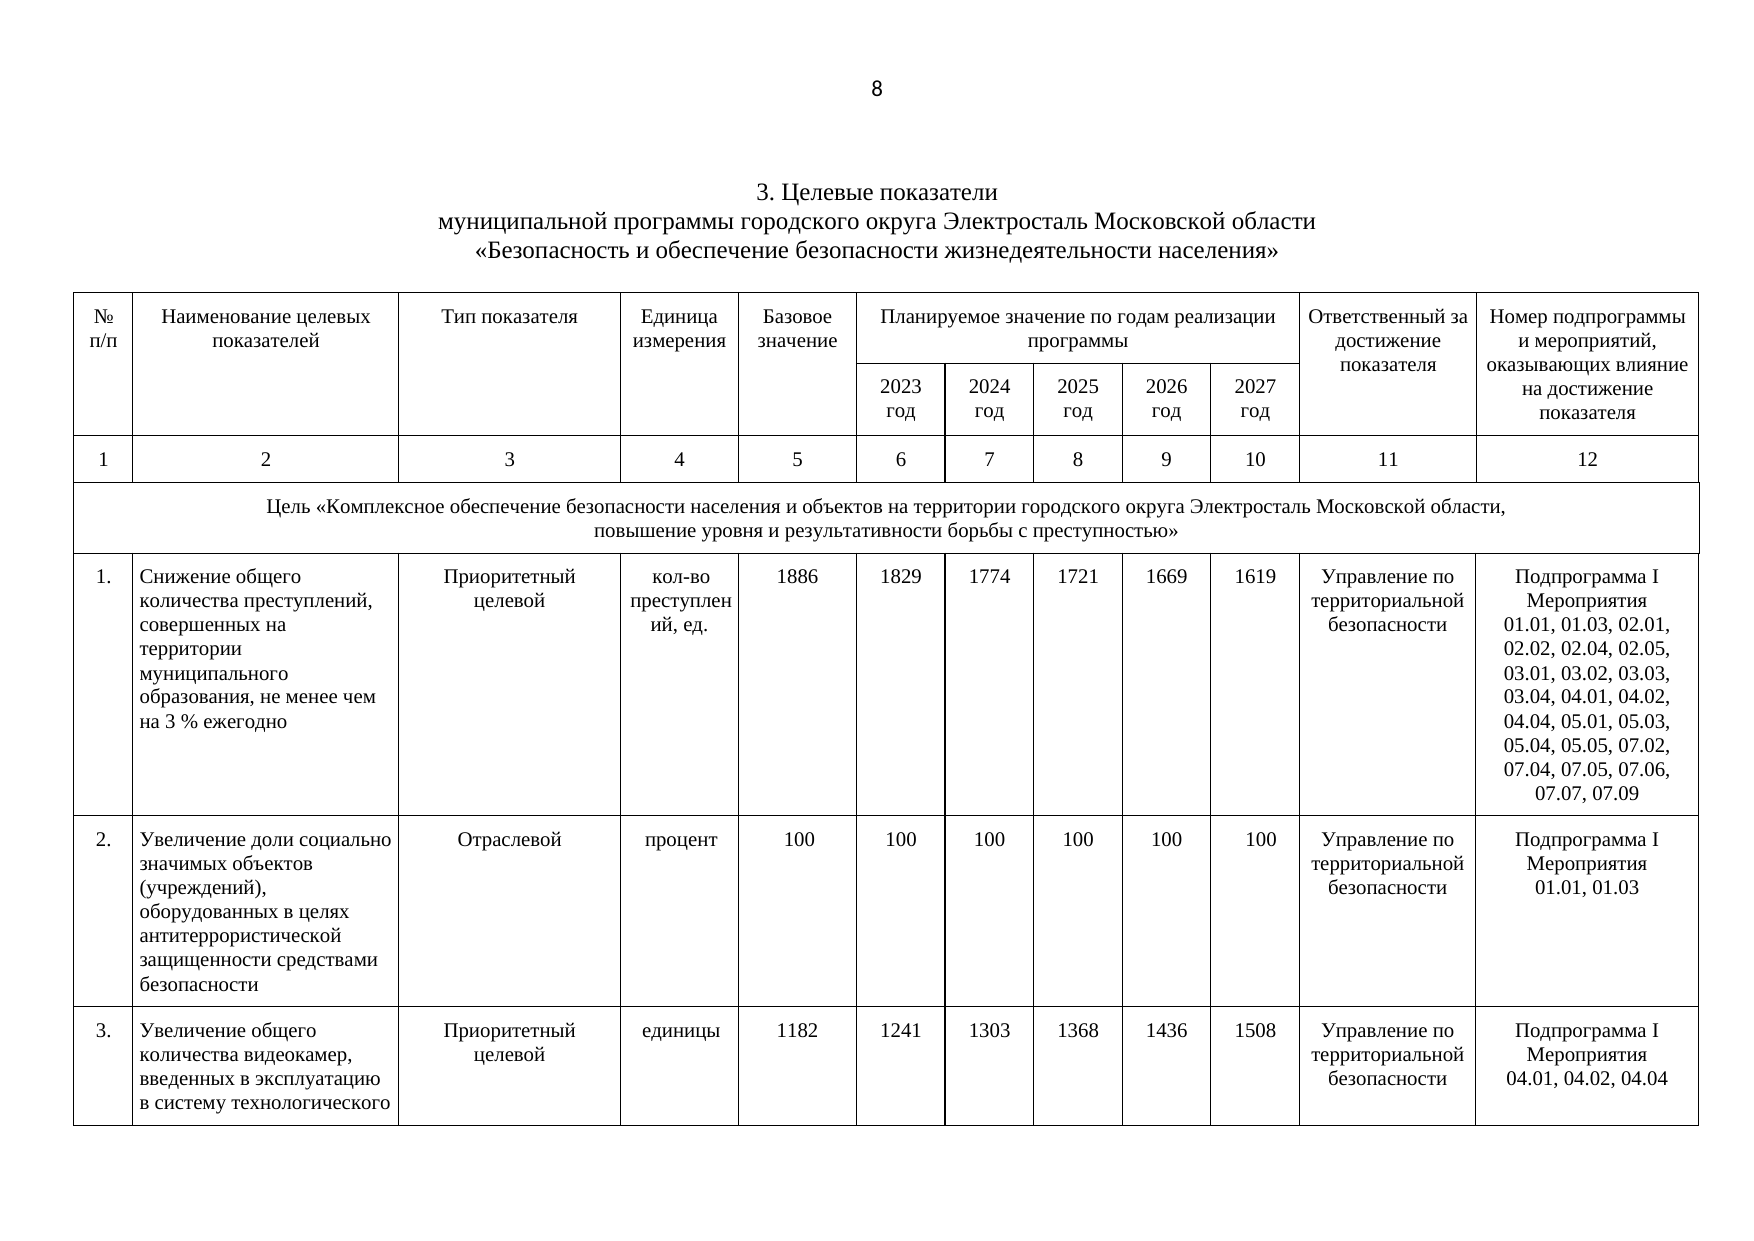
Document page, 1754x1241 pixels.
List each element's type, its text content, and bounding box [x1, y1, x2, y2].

table_cell Увеличение доли социально значимых объектов (учреждений), оборудованных в целях антитеррористической защищенности средствами безопасности [133, 816, 398, 1006]
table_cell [399, 1007, 620, 1125]
table_cell 2026 год [1123, 364, 1210, 435]
table_cell 1619 [1211, 554, 1299, 815]
table_cell 5 [739, 436, 856, 482]
table_cell Подпрограмма I Мероприятия 01.01, 01.03, 02.01, 02.02, 02.04, 02.05, 03.01, 03.02, 03.03, 03.04, 04.01, 04.02, 04.04, 05.01, 05.03, 05.04, 05.05, 07.02, 07.04, 07.05, 07.06, 07.07, 07.09 [1476, 554, 1698, 815]
table_cell 1721 [1034, 554, 1122, 815]
table_cell 100 [857, 816, 944, 1006]
table_cell 2. [74, 816, 132, 1006]
table_cell 1774 [946, 554, 1033, 815]
table_cell Управление по территориальной безопасности [1300, 554, 1475, 815]
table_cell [1300, 1007, 1475, 1125]
table_header Номер подпрограммы и мероприятий, оказывающих влияние на достижение показателя [1477, 293, 1698, 435]
table_cell 1436 [1123, 1007, 1210, 1125]
table_cell 8 [1034, 436, 1122, 482]
table_cell 1182 [739, 1007, 856, 1125]
table_cell 1 [74, 436, 132, 482]
table_cell 6 [857, 436, 944, 482]
table_cell 100 [1123, 816, 1210, 1006]
table_cell 1508 [1211, 1007, 1299, 1125]
table_cell 4 [621, 436, 738, 482]
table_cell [1476, 1007, 1698, 1125]
table_cell 10 [1211, 436, 1299, 482]
table_cell 2 [133, 436, 398, 482]
table_cell 1829 [857, 554, 944, 815]
table_cell Управление по территориальной безопасности [1300, 816, 1475, 1006]
table_cell 100 [739, 816, 856, 1006]
table_header Базовое значение [739, 293, 856, 435]
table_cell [133, 1007, 398, 1125]
table_cell Цель «Комплексное обеспечение безопасности населения и объектов на территории городского округа Электросталь Московской области, повышение уровня и результативности борьбы с преступностью» [74, 483, 1699, 552]
table_cell 2024 год [946, 364, 1033, 435]
table_cell Приоритетный целевой [399, 554, 620, 815]
table_cell 2023 год [857, 364, 944, 435]
table_cell 9 [1123, 436, 1210, 482]
table_cell кол-во преступлений, ед. [621, 554, 738, 815]
table_cell 3 [399, 436, 620, 482]
text «Безопасность и обеспечение безопасности жизнедеятельности населения» [118, 235, 1636, 263]
text 3. Целевые показатели [118, 177, 1636, 206]
table_cell 12 [1477, 436, 1698, 482]
table_cell 100 [946, 816, 1033, 1006]
table_header Тип показателя [399, 293, 620, 435]
table_header Наименование целевых показателей [133, 293, 398, 435]
table_cell 1241 [857, 1007, 944, 1125]
table_cell 1669 [1123, 554, 1210, 815]
table_header Единица измерения [621, 293, 738, 435]
table_cell 1. [74, 554, 132, 815]
table_cell 1886 [739, 554, 856, 815]
table_cell Отраслевой [399, 816, 620, 1006]
table_cell единицы [621, 1007, 738, 1125]
table_cell 2027 год [1211, 364, 1299, 435]
text муниципальной программы городского округа Электросталь Московской области [118, 206, 1636, 235]
table_cell 100 [1034, 816, 1122, 1006]
table_cell 3. [74, 1007, 132, 1125]
table_cell 11 [1300, 436, 1476, 482]
table_header Планируемое значение по годам реализации программы [857, 293, 1299, 363]
table_cell Подпрограмма I Мероприятия 01.01, 01.03 [1476, 816, 1698, 1006]
table_cell 1303 [946, 1007, 1033, 1125]
table_cell 100 [1211, 816, 1299, 1006]
table_header № п/п [74, 293, 132, 435]
table_header Ответственный за достижение показателя [1300, 293, 1476, 435]
table_cell 1368 [1034, 1007, 1122, 1125]
table_cell 7 [946, 436, 1033, 482]
table_cell Снижение общего количества преступлений, совершенных на территории муниципального образования, не менее чем на 3 % ежегодно [133, 554, 398, 815]
table_cell процент [621, 816, 738, 1006]
table_cell 2025 год [1034, 364, 1122, 435]
